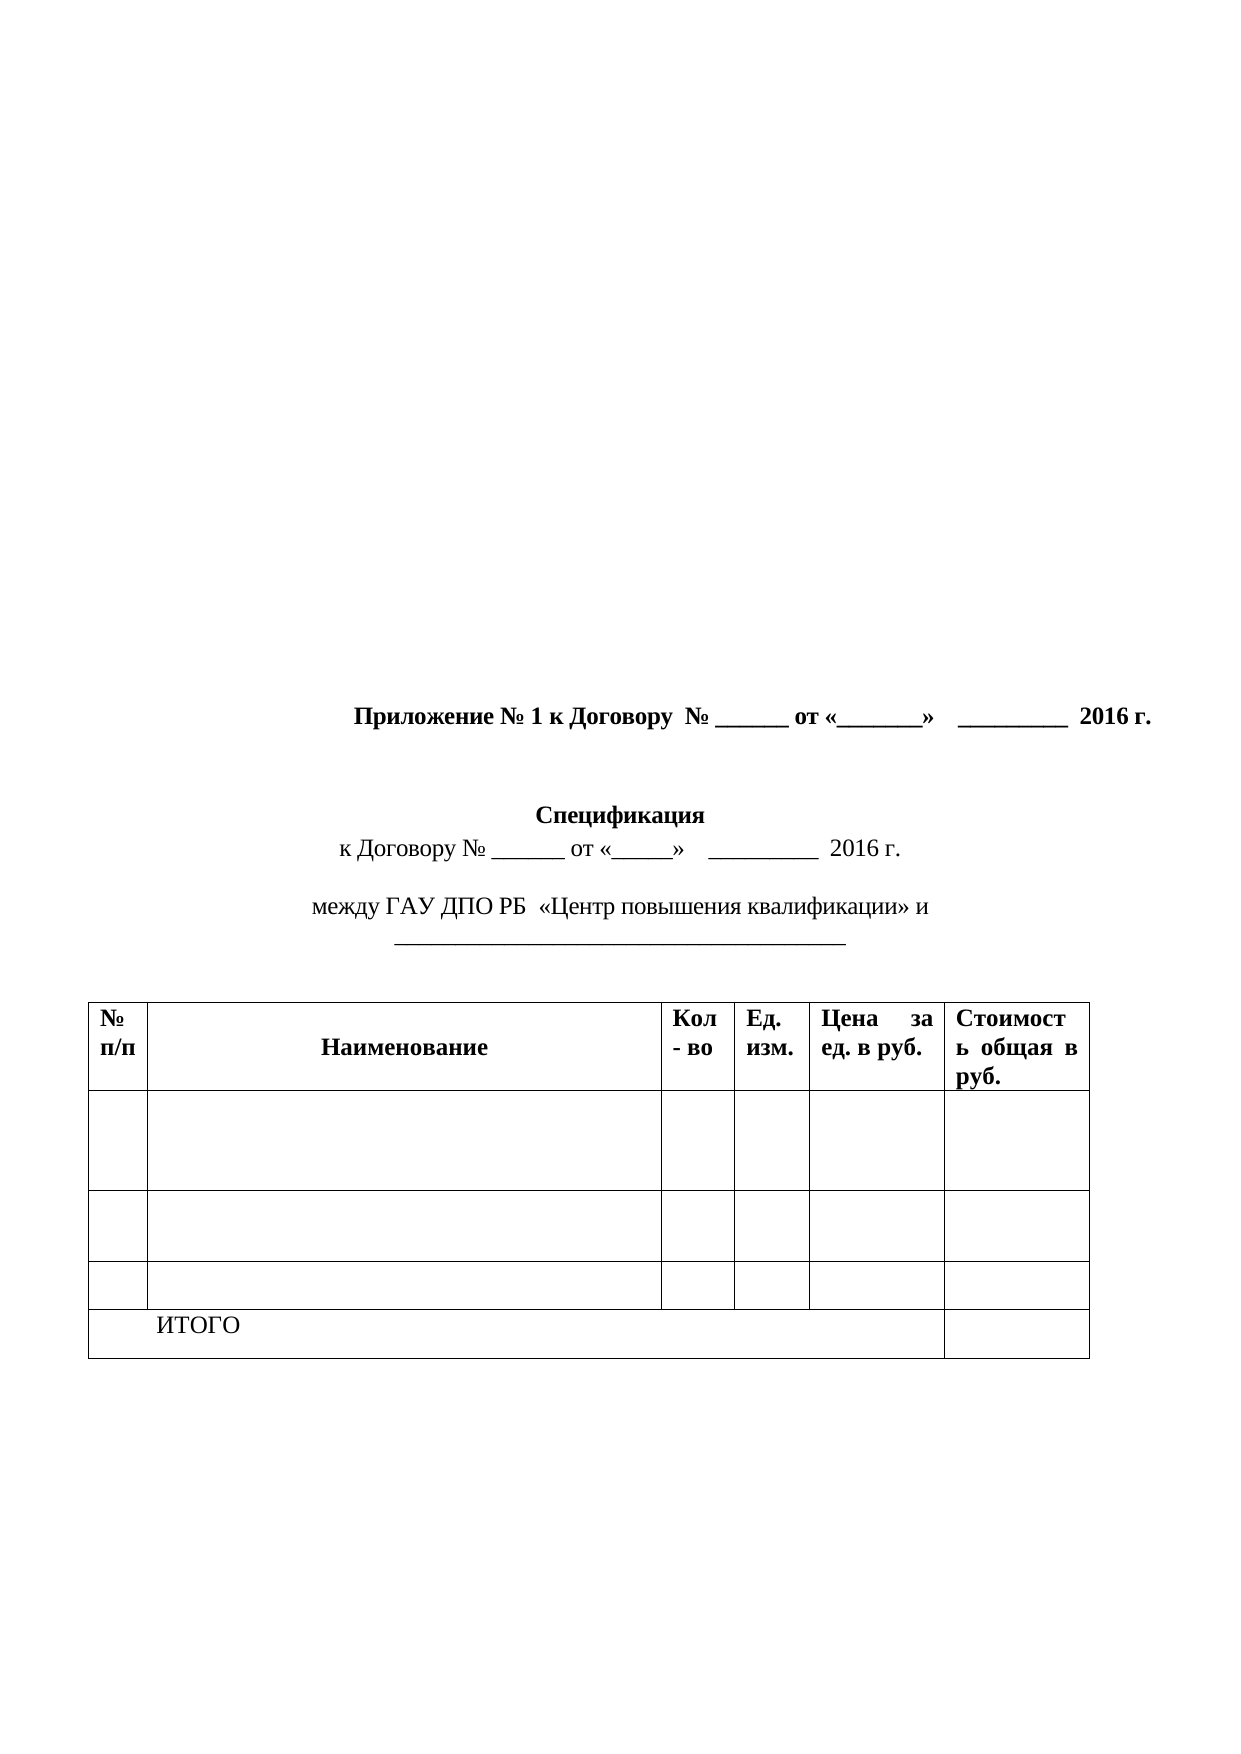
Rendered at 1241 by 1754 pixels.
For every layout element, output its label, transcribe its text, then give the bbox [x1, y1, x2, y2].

table_header № п/п [89, 1003, 147, 1089]
table_cell [810, 1191, 944, 1261]
table_cell [662, 1262, 734, 1309]
table_cell [735, 1091, 809, 1190]
table_cell [662, 1191, 734, 1261]
text к Договору № ______ от «_____» _________ 2016 г. [89, 833, 1152, 862]
table_cell [148, 1262, 661, 1309]
table_cell [810, 1091, 944, 1190]
table_header Цена за ед. в руб. [810, 1003, 944, 1089]
table_header Ед. изм. [735, 1003, 809, 1089]
table_cell [662, 1091, 734, 1190]
table_cell [945, 1262, 1089, 1309]
table_cell [945, 1091, 1089, 1190]
table_cell [148, 1091, 661, 1190]
table_cell [810, 1262, 944, 1309]
table_cell [735, 1262, 809, 1309]
text Спецификация [89, 800, 1152, 829]
table_cell [89, 1091, 147, 1190]
table_header Наименование [148, 1003, 661, 1089]
table_cell [148, 1191, 661, 1261]
text между ГАУ ДПО РБ «Центр повышения квалификации» и _____________________________________ [89, 891, 1152, 948]
table_header Стоимость общая в руб. [945, 1003, 1089, 1089]
table_cell ИТОГО [89, 1310, 944, 1358]
table_header Кол - во [662, 1003, 734, 1089]
table_cell [945, 1310, 1089, 1358]
table_cell [89, 1191, 147, 1261]
text Приложение № 1 к Договору № ______ от «_______» _________ 2016 г. [89, 701, 1152, 730]
table_cell [89, 1262, 147, 1309]
table_cell [735, 1191, 809, 1261]
table_cell [945, 1191, 1089, 1261]
